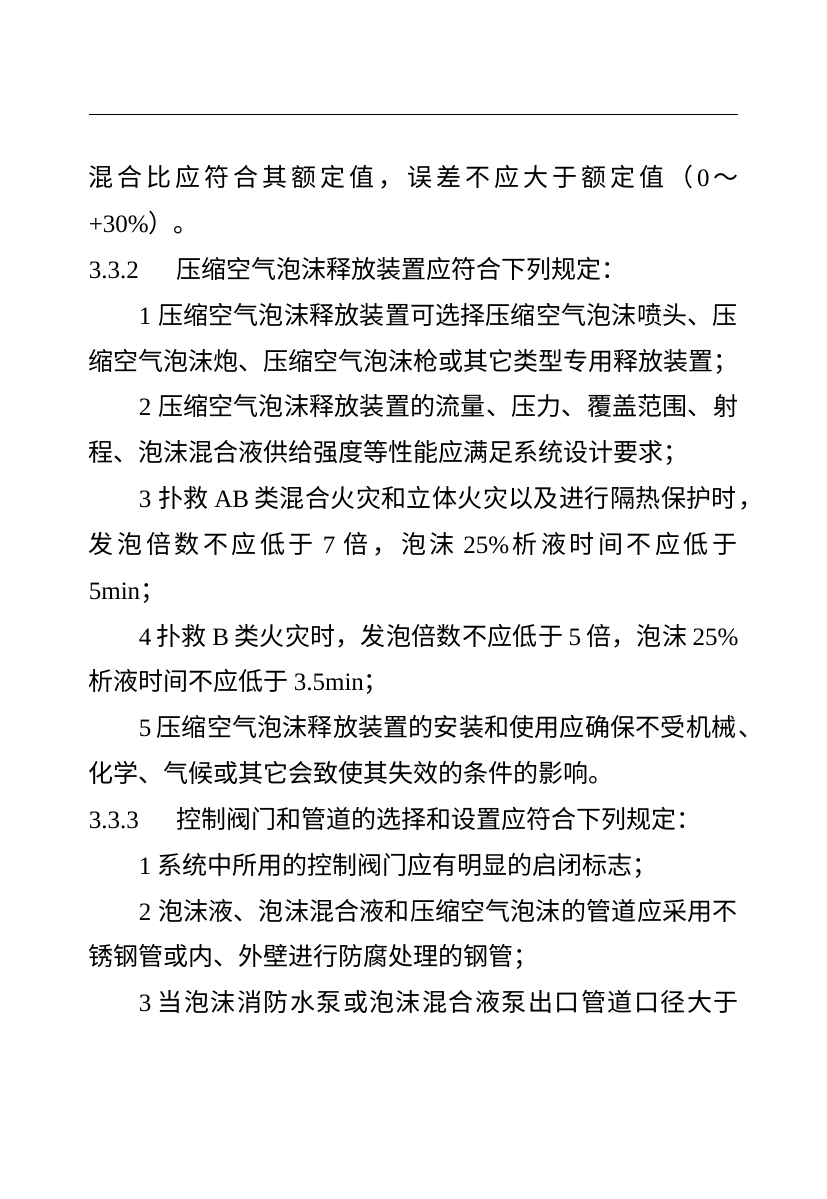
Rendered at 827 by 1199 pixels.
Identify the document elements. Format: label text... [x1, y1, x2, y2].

text 3 扑救AB类混合火灾和立体火灾以及进行隔热保护时，发泡倍数不应低于7倍，泡沫25%析液时间不应低于5min； [89, 471, 738, 608]
list 压缩空气泡沫释放装置应符合下列规定： [89, 242, 738, 287]
text 1 系统中所用的控制阀门应有明显的启闭标志； [89, 837, 738, 883]
text 2 压缩空气泡沫释放装置的流量、压力、覆盖范围、射程、泡沫混合液供给强度等性能应满足系统设计要求； [89, 379, 738, 471]
text 2 泡沫液、泡沫混合液和压缩空气泡沫的管道应采用不锈钢管或内、外壁进行防腐处理的钢管； [89, 883, 738, 975]
text 5压缩空气泡沫释放装置的安装和使用应确保不受机械、化学、气候或其它会致使其失效的条件的影响。 [89, 700, 738, 792]
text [89, 975, 738, 1021]
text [89, 150, 738, 242]
text 4扑救B类火灾时，发泡倍数不应低于5倍，泡沫25%析液时间不应低于3.5min； [89, 608, 738, 700]
text 1 压缩空气泡沫释放装置可选择压缩空气泡沫喷头、压缩空气泡沫炮、压缩空气泡沫枪或其它类型专用释放装置； [89, 287, 738, 379]
list 控制阀门和管道的选择和设置应符合下列规定： [89, 792, 738, 837]
